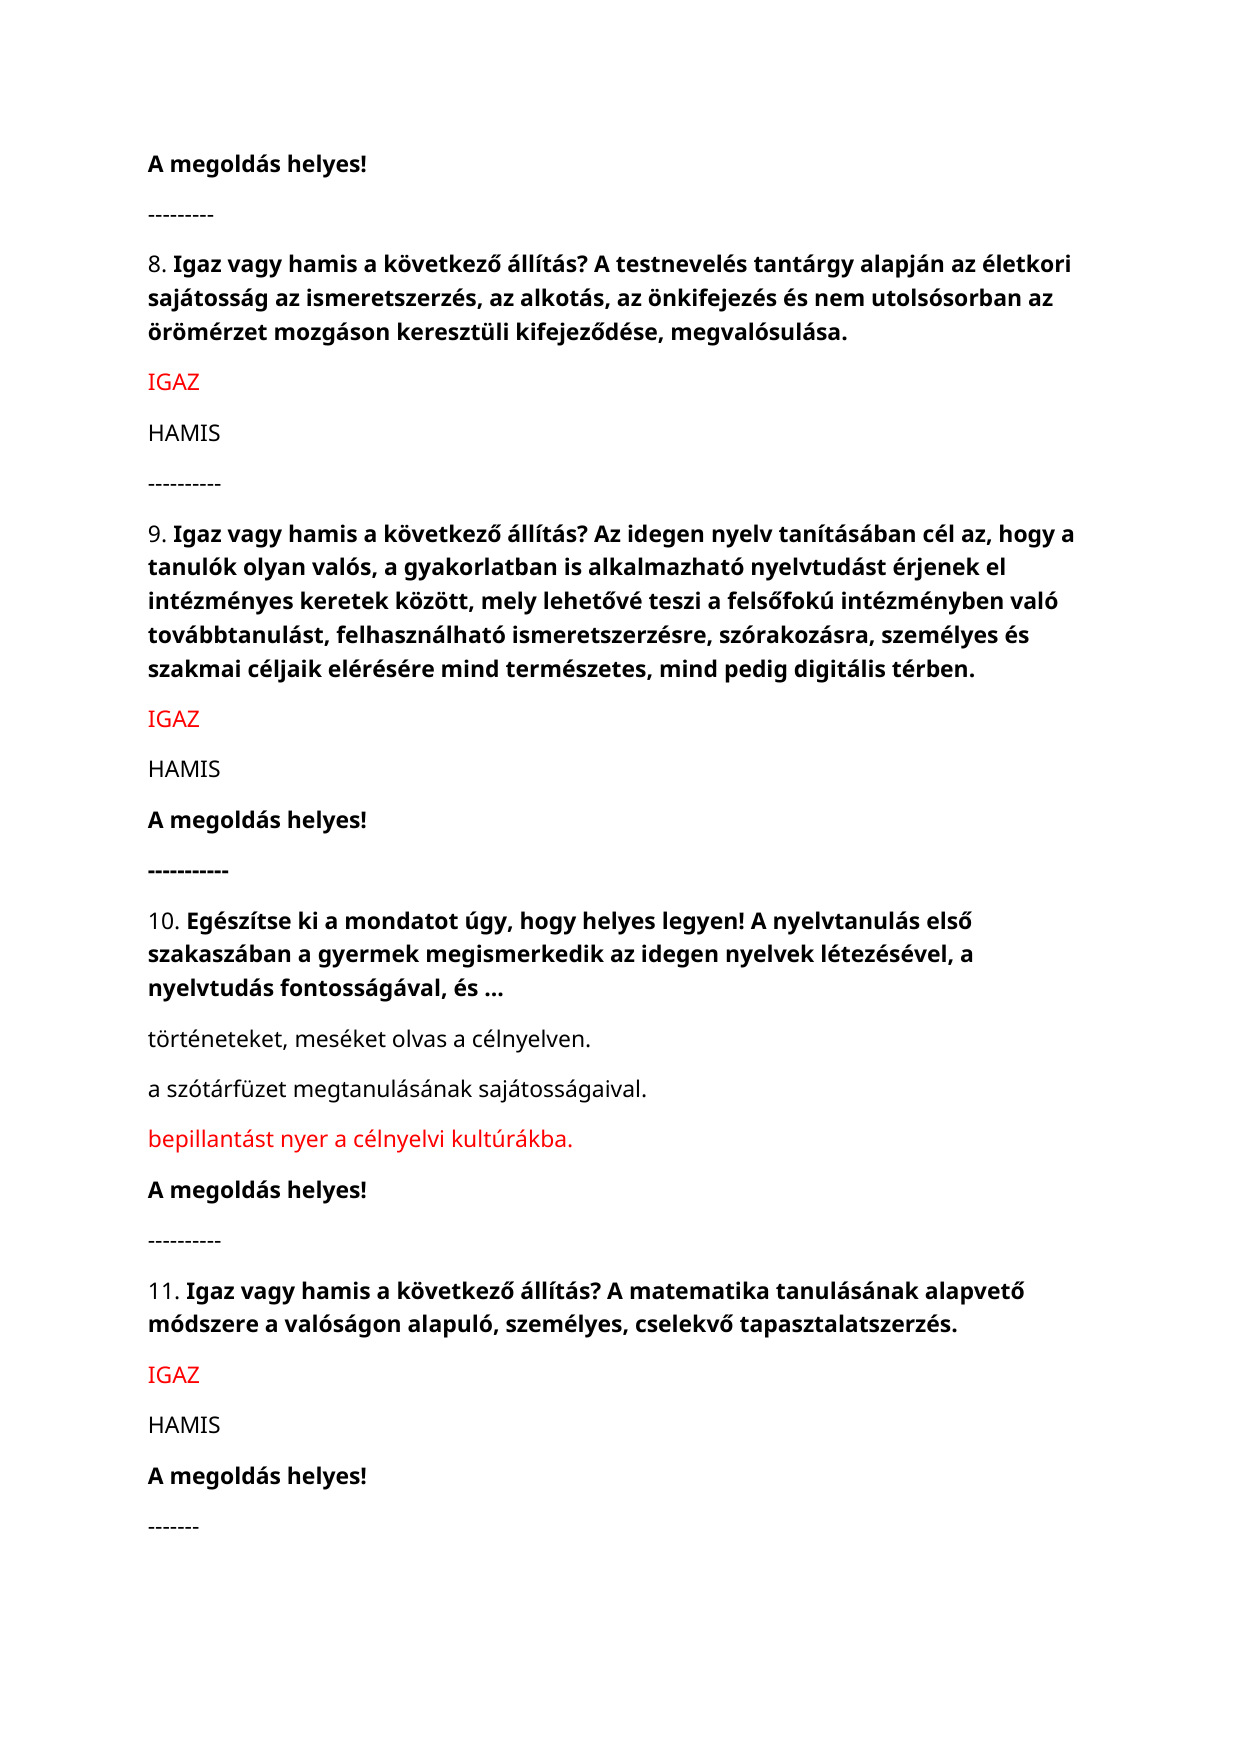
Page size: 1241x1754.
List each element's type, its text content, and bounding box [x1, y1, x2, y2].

text A megoldás helyes! [148, 804, 1093, 835]
text HAMIS [148, 1409, 1093, 1441]
text 11. Igaz vagy hamis a következő állítás? A matematika tanulásának alapvető módszere a valóságon alapuló, személyes, cselekvő tapasztalatszerzés. [148, 1275, 1093, 1340]
text 9. Igaz vagy hamis a következő állítás? Az idegen nyelv tanításában cél az, hogy a tanulók olyan valós, a gyakorlatban is alkalmazható nyelvtudást érjenek el intézményes keretek között, mely lehetővé teszi a felsőfokú intézményben való továbbtanulást, felhasználható ismeretszerzésre, szórakozásra, személyes és szakmai céljaik elérésére mind természetes, mind pedig digitális térben. [148, 518, 1093, 684]
text ----------- [148, 854, 1093, 886]
text IGAZ [148, 366, 1093, 398]
text ---------- [148, 1224, 1093, 1256]
text IGAZ [148, 703, 1093, 734]
text ------- [148, 1510, 1093, 1541]
text 8. Igaz vagy hamis a következő állítás? A testnevelés tantárgy alapján az életkori sajátosság az ismeretszerzés, az alkotás, az önkifejezés és nem utolsósorban az örömérzet mozgáson keresztüli kifejeződése, megvalósulása. [148, 248, 1093, 347]
text A megoldás helyes! [148, 1174, 1093, 1205]
text a szótárfüzet megtanulásának sajátosságaival. [148, 1073, 1093, 1104]
text bepillantást nyer a célnyelvi kultúrákba. [148, 1123, 1093, 1155]
text történeteket, meséket olvas a célnyelven. [148, 1023, 1093, 1054]
text IGAZ [148, 1359, 1093, 1390]
text --------- [148, 198, 1093, 229]
text ---------- [148, 467, 1093, 498]
text A megoldás helyes! [148, 148, 1093, 179]
text HAMIS [148, 753, 1093, 785]
text 10. Egészítse ki a mondatot úgy, hogy helyes legyen! A nyelvtanulás első szakaszában a gyermek megismerkedik az idegen nyelvek létezésével, a nyelvtudás fontosságával, és ... [148, 905, 1093, 1003]
text A megoldás helyes! [148, 1460, 1093, 1491]
text HAMIS [148, 417, 1093, 448]
